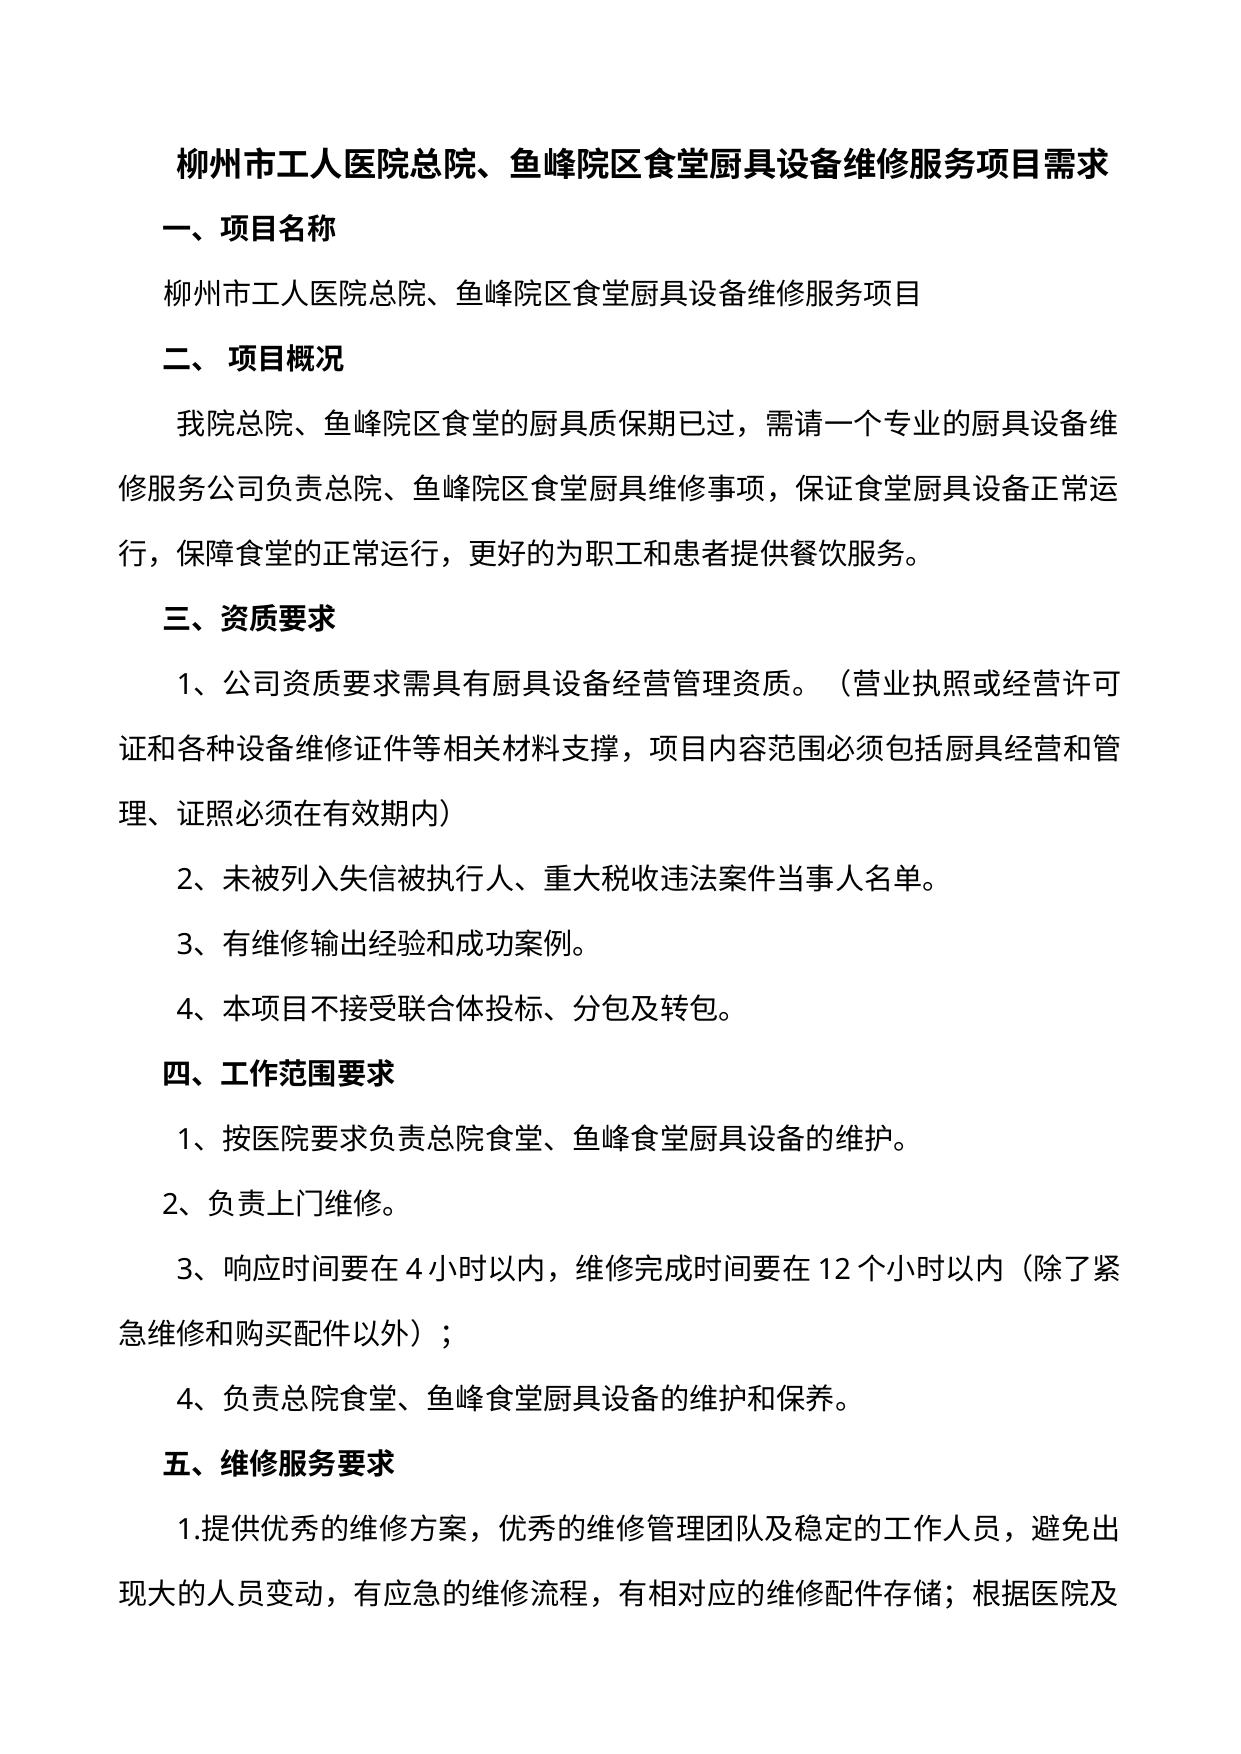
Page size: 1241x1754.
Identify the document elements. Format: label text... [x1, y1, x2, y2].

list 项目概况 [118, 324, 1122, 389]
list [118, 1494, 1122, 1624]
list 公司资质要求需具有厨具设备经营管理资质。（营业执照或经营许可证和各种设备维修证件等相关材料支撑，项目内容范围必须包括厨具经营和管理、证照必须在有效期内） [118, 649, 1122, 844]
list 项目名称 [118, 194, 1122, 259]
list 资质要求 [118, 584, 1122, 649]
list 维修服务要求 [118, 1429, 1122, 1494]
list 工作范围要求 [118, 1039, 1122, 1104]
text 1、按医院要求负责总院食堂、鱼峰食堂厨具设备的维护。 [118, 1104, 1122, 1169]
text 柳州市工人医院总院、鱼峰院区食堂厨具设备维修服务项目需求 [118, 129, 1122, 194]
list 有维修输出经验和成功案例。 [118, 909, 1122, 974]
list 我院总院、鱼峰院区食堂的厨具质保期已过，需请一个专业的厨具设备维修服务公司负责总院、鱼峰院区食堂厨具维修事项，保证食堂厨具设备正常运行，保障食堂的正常运行，更好的为职工和患者提供餐饮服务。 [118, 389, 1122, 584]
text 柳州市工人医院总院、鱼峰院区食堂厨具设备维修服务项目 [118, 259, 1122, 324]
list 本项目不接受联合体投标、分包及转包。 [118, 974, 1122, 1039]
text 2、负责上门维修。 [118, 1169, 1122, 1234]
text 4、负责总院食堂、鱼峰食堂厨具设备的维护和保养。 [118, 1364, 1122, 1429]
list 未被列入失信被执行人、重大税收违法案件当事人名单。 [118, 844, 1122, 909]
text 3、响应时间要在4小时以内，维修完成时间要在12个小时以内（除了紧急维修和购买配件以外）； [118, 1234, 1122, 1364]
